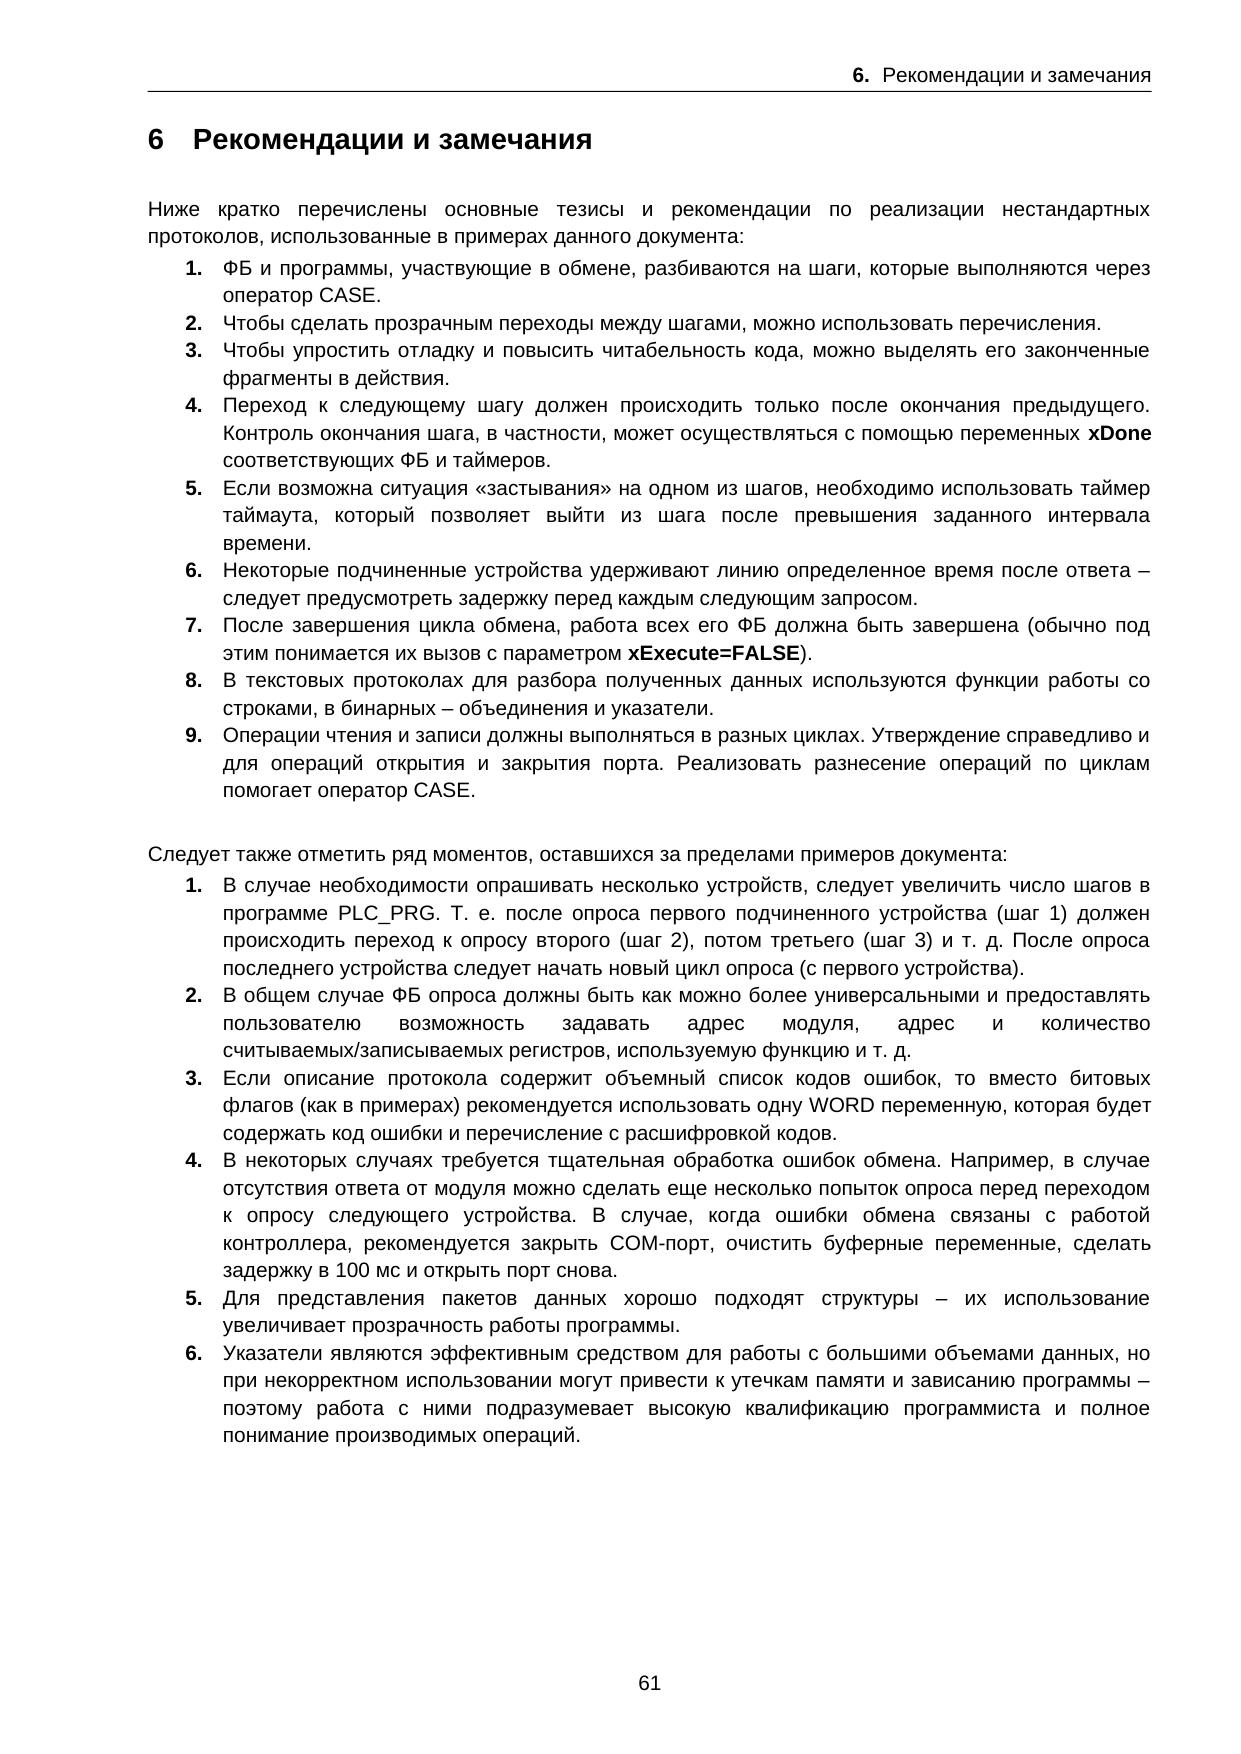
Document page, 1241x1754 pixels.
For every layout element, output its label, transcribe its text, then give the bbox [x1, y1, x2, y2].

subtitle Рекомендации и замечания [148, 122, 1152, 156]
list В случае необходимости опрашивать несколько устройств, следует увеличить число шагов в программе PLC_PRG. Т. е. после опроса первого подчиненного устройства (шаг 1) должен происходить переход к опросу второго (шаг 2), потом третьего (шаг 3) и т. д. После опроса последнего устройства следует начать новый цикл опроса (с первого устройства). [185, 873, 1152, 980]
list Некоторые подчиненные устройства удерживают линию определенное время после ответа – следует предусмотреть задержку перед каждым следующим запросом. [185, 558, 1152, 610]
text Следует также отметить ряд моментов, оставшихся за пределами примеров документа: [148, 842, 1152, 866]
list Чтобы упростить отладку и повысить читабельность кода, можно выделять его законченные фрагменты в действия. [185, 338, 1152, 390]
list В общем случае ФБ опроса должны быть как можно более универсальными и предоставлять пользователю возможность задавать адрес модуля, адрес и количество считываемых/записываемых регистров, используемую функцию и т. д. [185, 983, 1152, 1062]
list В некоторых случаях требуется тщательная обработка ошибок обмена. Например, в случае отсутствия ответа от модуля можно сделать еще несколько попыток опроса перед переходом к опросу следующего устройства. В случае, когда ошибки обмена связаны с работой контроллера, рекомендуется закрыть COM-порт, очистить буферные переменные, сделать задержку в 100 мс и открыть порт снова. [185, 1148, 1152, 1282]
list Указатели являются эффективным средством для работы с большими объемами данных, но при некорректном использовании могут привести к утечкам памяти и зависанию программы – поэтому работа с ними подразумевает высокую квалификацию программиста и полное понимание производимых операций. [185, 1341, 1152, 1447]
text Ниже кратко перечислены основные тезисы и рекомендации по реализации нестандартных протоколов, использованные в примерах данного документа: [148, 197, 1152, 248]
list Чтобы сделать прозрачным переходы между шагами, можно использовать перечисления. [185, 311, 1152, 335]
list Операции чтения и записи должны выполняться в разных циклах. Утверждение справедливо и для операций открытия и закрытия порта. Реализовать разнесение операций по циклам помогает оператор CASE. [185, 723, 1152, 802]
list Если возможна ситуация «застывания» на одном из шагов, необходимо использовать таймер таймаута, который позволяет выйти из шага после превышения заданного интервала времени. [185, 476, 1152, 555]
list Для представления пакетов данных хорошо подходят структуры – их использование увеличивает прозрачность работы программы. [185, 1286, 1152, 1337]
list В текстовых протоколах для разбора полученных данных используются функции работы со строками, в бинарных – объединения и указатели. [185, 668, 1152, 720]
list Если описание протокола содержит объемный список кодов ошибок, то вместо битовых флагов (как в примерах) рекомендуется использовать одну WORD переменную, которая будет содержать код ошибки и перечисление с расшифровкой кодов. [185, 1066, 1152, 1145]
list После завершения цикла обмена, работа всех его ФБ должна быть завершена (обычно под этим понимается их вызов с параметром xExecute=FALSE). [185, 613, 1152, 665]
list Переход к следующему шагу должен происходить только после окончания предыдущего. Контроль окончания шага, в частности, может осуществляться с помощью переменных xDone соответствующих ФБ и таймеров. [185, 393, 1152, 472]
list ФБ и программы, участвующие в обмене, разбиваются на шаги, которые выполняются через оператор CASE. [185, 256, 1152, 307]
